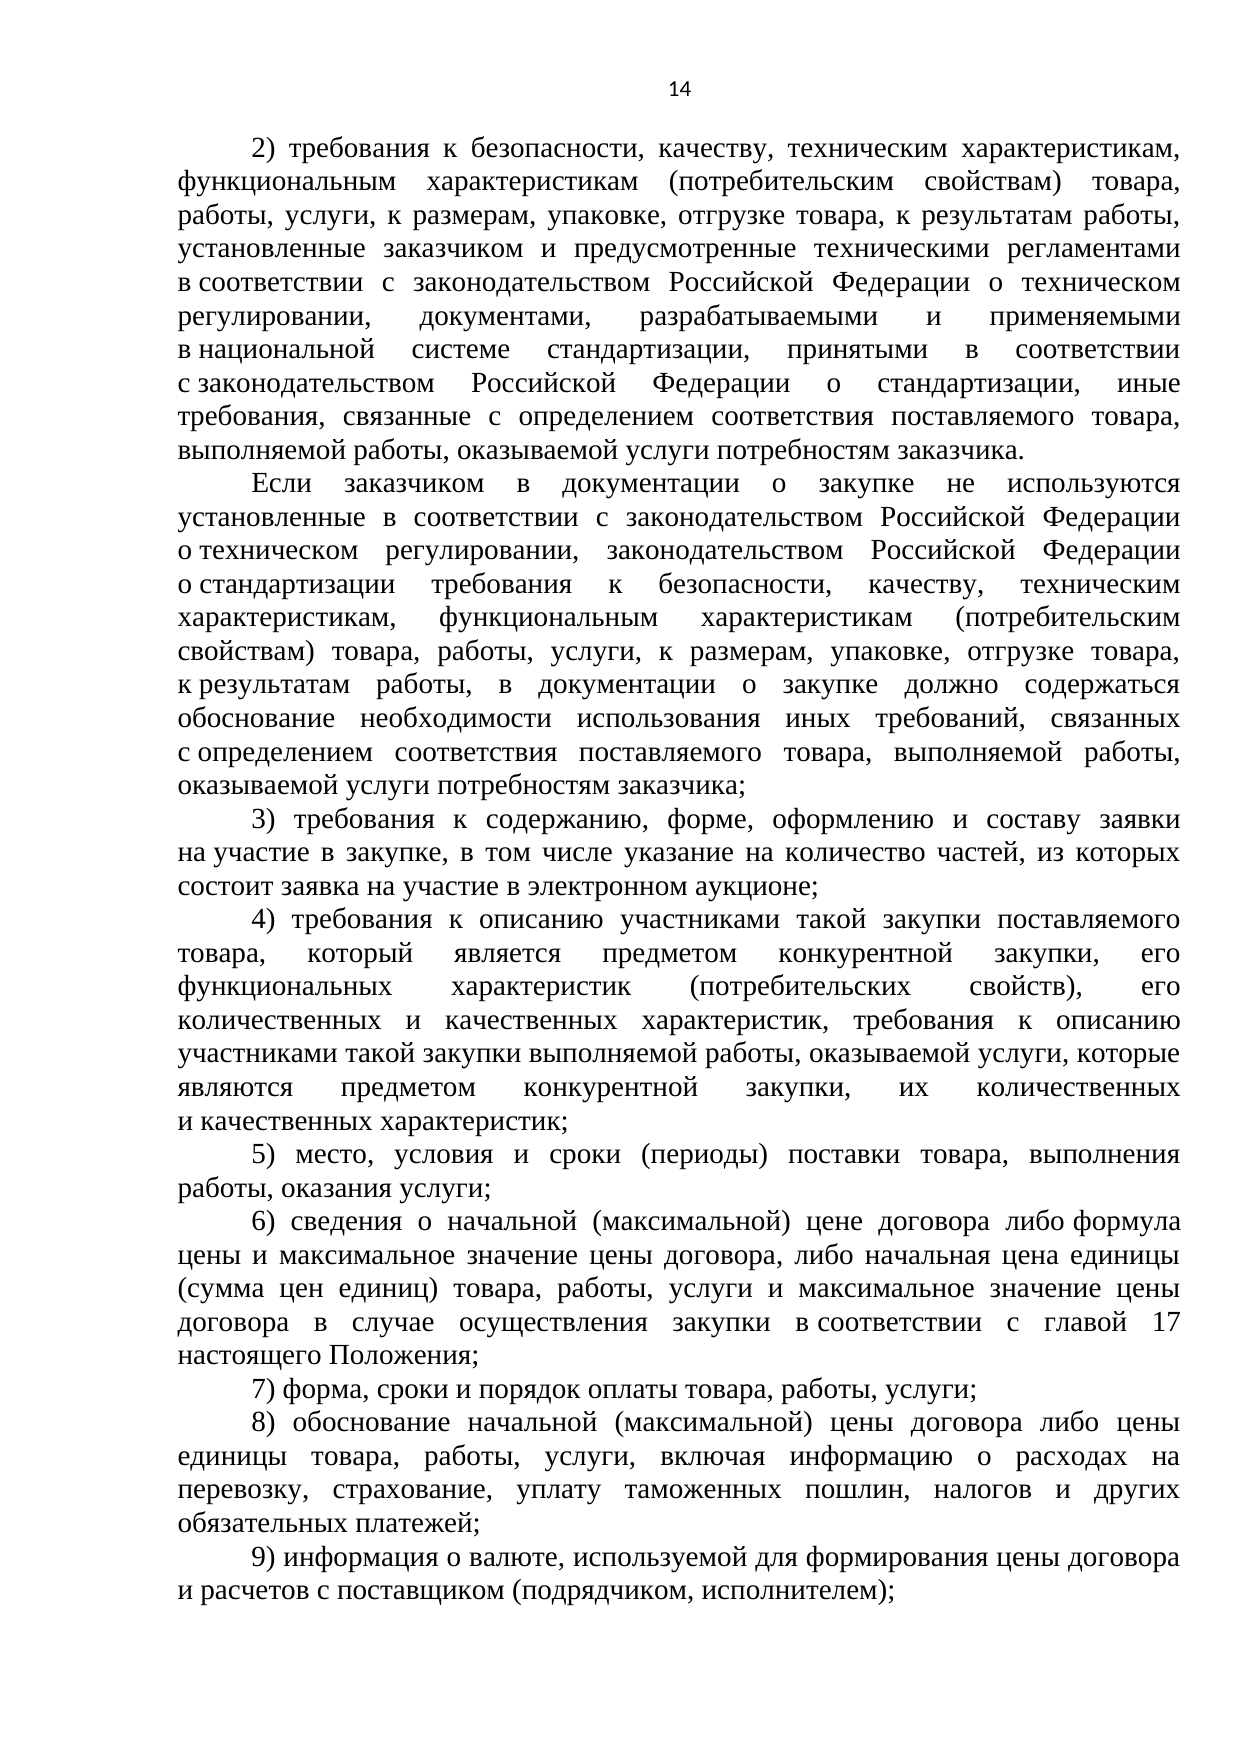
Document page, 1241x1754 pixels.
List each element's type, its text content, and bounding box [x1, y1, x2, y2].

text 6) сведения о начальной (максимальной) цене договора либо формула цены и максимальное значение цены договора, либо начальная цена единицы (сумма цен единиц) товара, работы, услуги и максимальное значение цены договора в случае осуществления закупки в соответствии с главой 17 настоящего Положения; [177, 1203, 1181, 1371]
text 5) место, условия и сроки (периоды) поставки товара, выполнения работы, оказания услуги; [177, 1136, 1181, 1203]
text 8) обоснование начальной (максимальной) цены договора либо цены единицы товара, работы, услуги, включая информацию о расходах на перевозку, страхование, уплату таможенных пошлин, налогов и других обязательных платежей; [177, 1404, 1181, 1539]
text 2) требования к безопасности, качеству, техническим характеристикам, функциональным характеристикам (потребительским свойствам) товара, работы, услуги, к размерам, упаковке, отгрузке товара, к результатам работы, установленные заказчиком и предусмотренные техническими регламентами в соответствии с законодательством Российской Федерации о техническом регулировании, документами, разрабатываемыми и применяемыми в национальной системе стандартизации, принятыми в соответствии с законодательством Российской Федерации о стандартизации, иные требования, связанные с определением соответствия поставляемого товара, выполняемой работы, оказываемой услуги потребностям заказчика. [177, 130, 1181, 465]
text 9) информация о валюте, используемой для формирования цены договора и расчетов с поставщиком (подрядчиком, исполнителем); [177, 1539, 1181, 1606]
text 4) требования к описанию участниками такой закупки поставляемого товара, который является предметом конкурентной закупки, его функциональных характеристик (потребительских свойств), его количественных и качественных характеристик, требования к описанию участниками такой закупки выполняемой работы, оказываемой услуги, которые являются предметом конкурентной закупки, их количественных и качественных характеристик; [177, 901, 1181, 1136]
text Если заказчиком в документации о закупке не используются установленные в соответствии с законодательством Российской Федерации о техническом регулировании, законодательством Российской Федерации о стандартизации требования к безопасности, качеству, техническим характеристикам, функциональным характеристикам (потребительским свойствам) товара, работы, услуги, к размерам, упаковке, отгрузке товара, к результатам работы, в документации о закупке должно содержаться обоснование необходимости использования иных требований, связанных с определением соответствия поставляемого товара, выполняемой работы, оказываемой услуги потребностям заказчика; [177, 465, 1181, 801]
text 3) требования к содержанию, форме, оформлению и составу заявки на участие в закупке, в том числе указание на количество частей, из которых состоит заявка на участие в электронном аукционе; [177, 801, 1181, 901]
text 7) форма, сроки и порядок оплаты товара, работы, услуги; [177, 1371, 1181, 1404]
